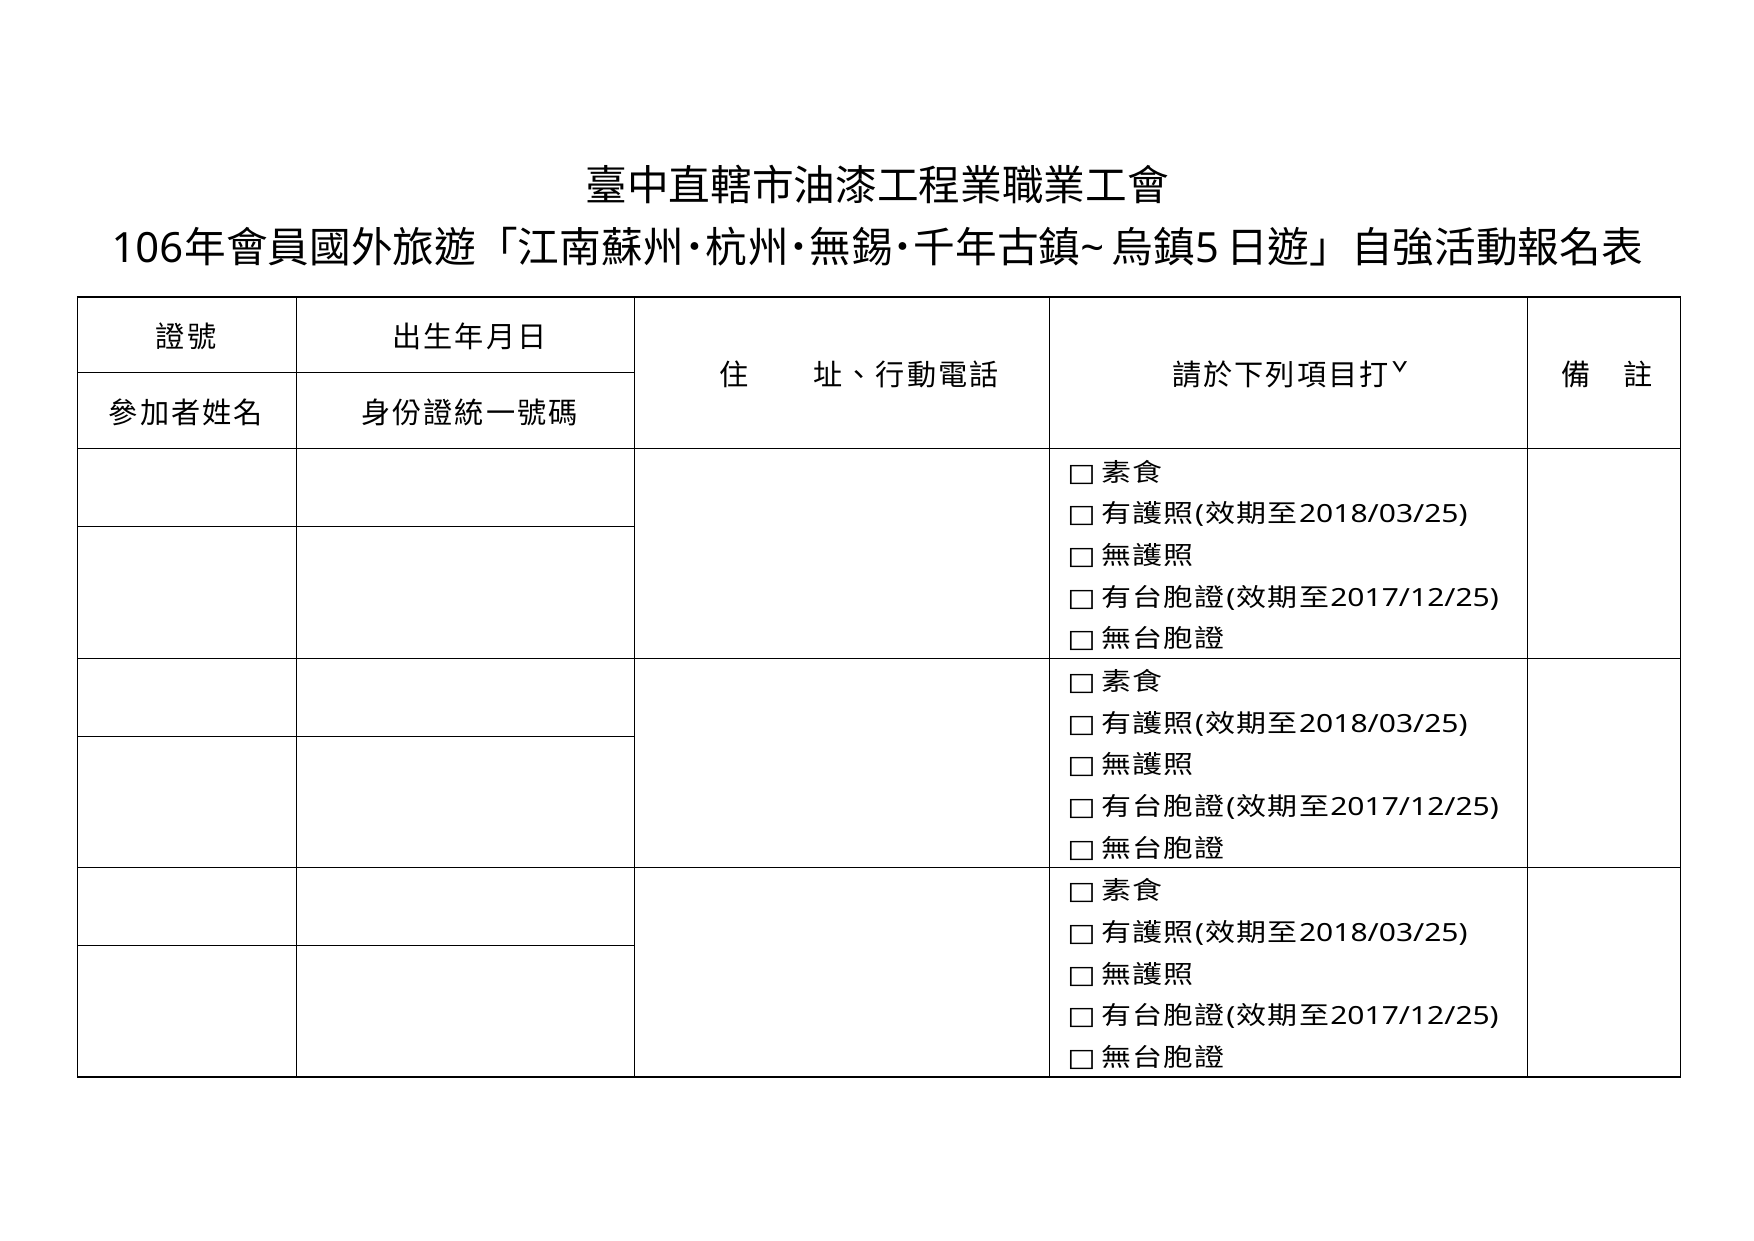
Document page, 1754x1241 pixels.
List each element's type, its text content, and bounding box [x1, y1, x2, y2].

table_cell [297, 527, 634, 658]
table_cell [635, 659, 1049, 867]
text 106年會員國外旅遊「江南蘇州˙杭州˙無錫˙千年古鎮~烏鎮5日遊」自強活動報名表 [80, 213, 1674, 276]
table_cell [1528, 659, 1680, 867]
table_header 請於下列項目打ˇ [1050, 298, 1527, 448]
table_header 證號 [78, 298, 296, 372]
table_cell [297, 449, 634, 526]
table_cell □素食 □有護照(效期至2018/03/25) □無護照 □有台胞證(效期至2017/12/25) □無台胞證 [1050, 659, 1527, 867]
table_cell 參加者姓名 [78, 373, 296, 448]
table_header 備 註 [1528, 298, 1680, 448]
table_cell [78, 449, 296, 526]
table_cell [78, 946, 296, 1076]
text 臺中直轄市油漆工程業職業工會 [80, 151, 1674, 213]
table_cell [297, 946, 634, 1076]
table_cell 身份證統一號碼 [297, 373, 634, 448]
table_header 住 址、行動電話 [635, 298, 1049, 448]
table_cell [297, 737, 634, 867]
table_cell [635, 449, 1049, 658]
table_cell [635, 868, 1049, 1076]
table_cell □素食 □有護照(效期至2018/03/25) □無護照 □有台胞證(效期至2017/12/25) □無台胞證 [1050, 868, 1527, 1076]
table_cell [78, 737, 296, 867]
table_cell [78, 527, 296, 658]
table_cell [297, 659, 634, 736]
table_cell [1528, 868, 1680, 1076]
table_cell [297, 868, 634, 945]
table_cell [78, 868, 296, 945]
table_cell □素食 □有護照(效期至2018/03/25) □無護照 □有台胞證(效期至2017/12/25) □無台胞證 [1050, 449, 1527, 658]
table_cell [1528, 449, 1680, 658]
table_header 出生年月日 [297, 298, 634, 372]
table_cell [78, 659, 296, 736]
